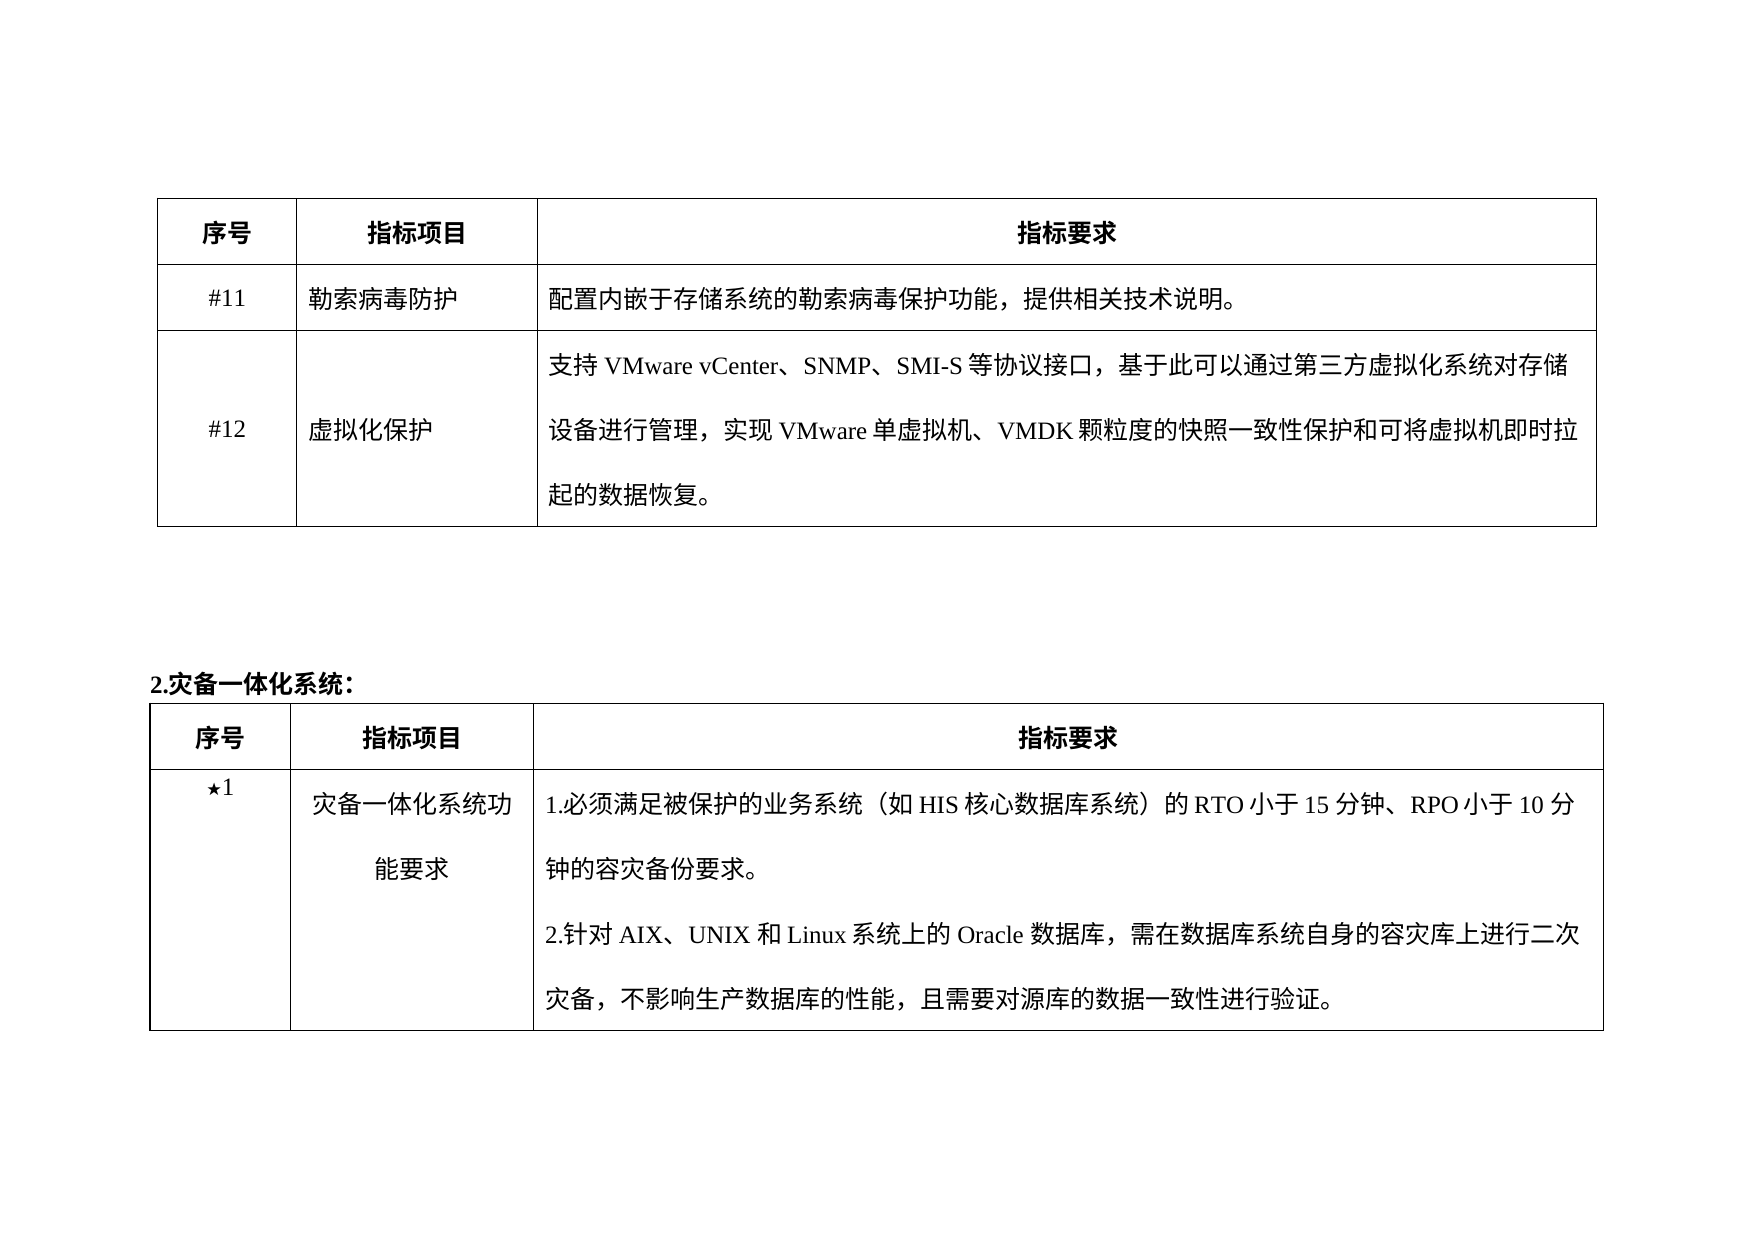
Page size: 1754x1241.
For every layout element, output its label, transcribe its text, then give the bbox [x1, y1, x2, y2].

text 2.灾备一体化系统： [150, 657, 1604, 703]
table_cell #12 [158, 331, 296, 526]
table_cell ★1 [151, 770, 290, 1030]
table_cell 勒索病毒防护 [297, 265, 537, 330]
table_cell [534, 770, 1603, 1030]
table_cell 灾备一体化系统功能要求 [291, 770, 533, 1030]
table_cell 支持 VMware vCenter、SNMP、SMI-S等协议接口，基于此可以通过第三方虚拟化系统对存储设备进行管理，实现VMware单虚拟机、VMDK颗粒度的快照一致性保护和可将虚拟机即时拉起的数据恢复。 [538, 331, 1596, 526]
table_header 指标要求 [538, 199, 1596, 264]
table_header 指标项目 [297, 199, 537, 264]
table_header 序号 [151, 704, 290, 769]
table_header 指标要求 [534, 704, 1603, 769]
table_cell #11 [158, 265, 296, 330]
table_header 序号 [158, 199, 296, 264]
table_header 指标项目 [291, 704, 533, 769]
table_cell 配置内嵌于存储系统的勒索病毒保护功能，提供相关技术说明。 [538, 265, 1596, 330]
table_cell 虚拟化保护 [297, 331, 537, 526]
